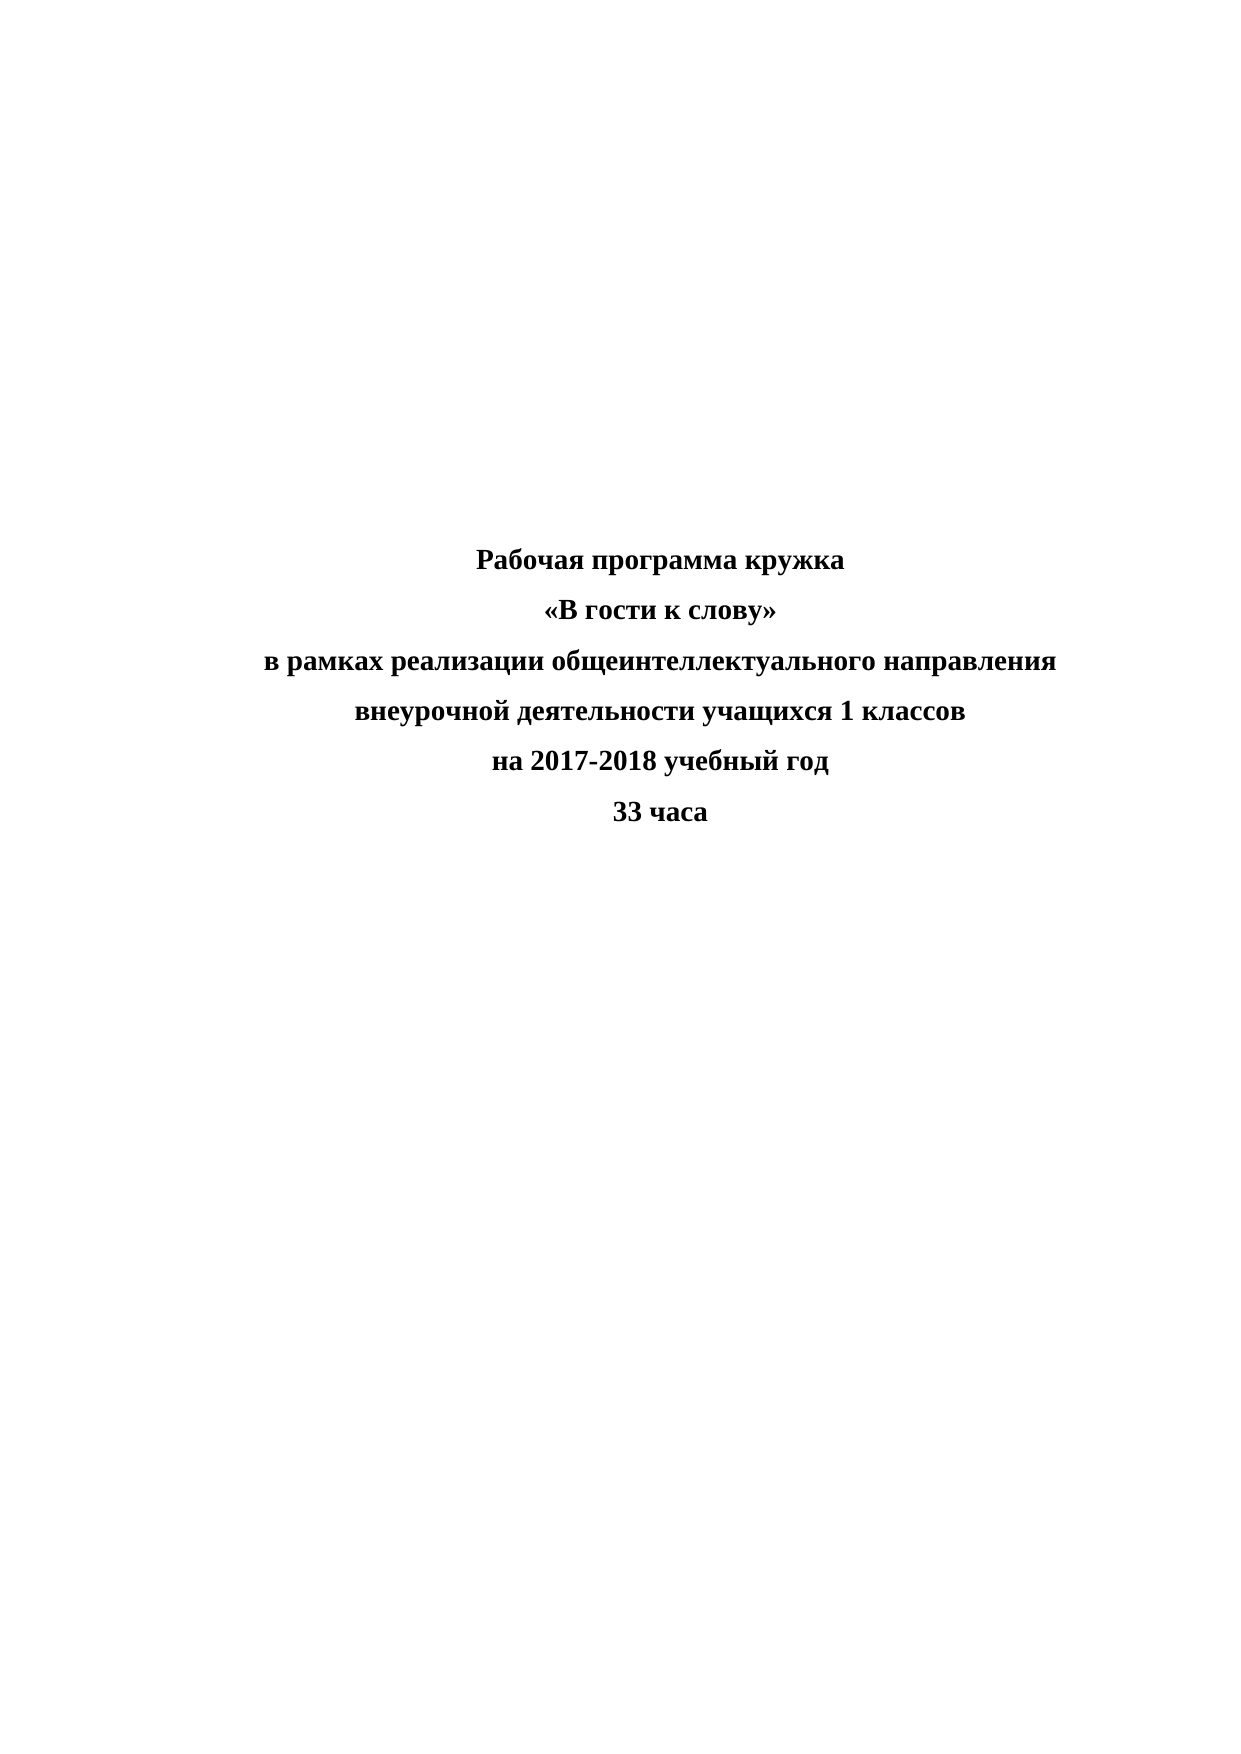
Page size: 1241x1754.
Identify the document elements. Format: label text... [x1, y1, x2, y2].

list Рабочая программа кружка [169, 542, 1152, 576]
list внеурочной деятельности учащихся 1 классов [169, 693, 1152, 727]
list на 2017-2018 учебный год [169, 743, 1152, 777]
list в рамках реализации общеинтеллектуального направления [169, 643, 1152, 676]
list «В гости к слову» [169, 592, 1152, 626]
list 33 часа [169, 794, 1152, 827]
